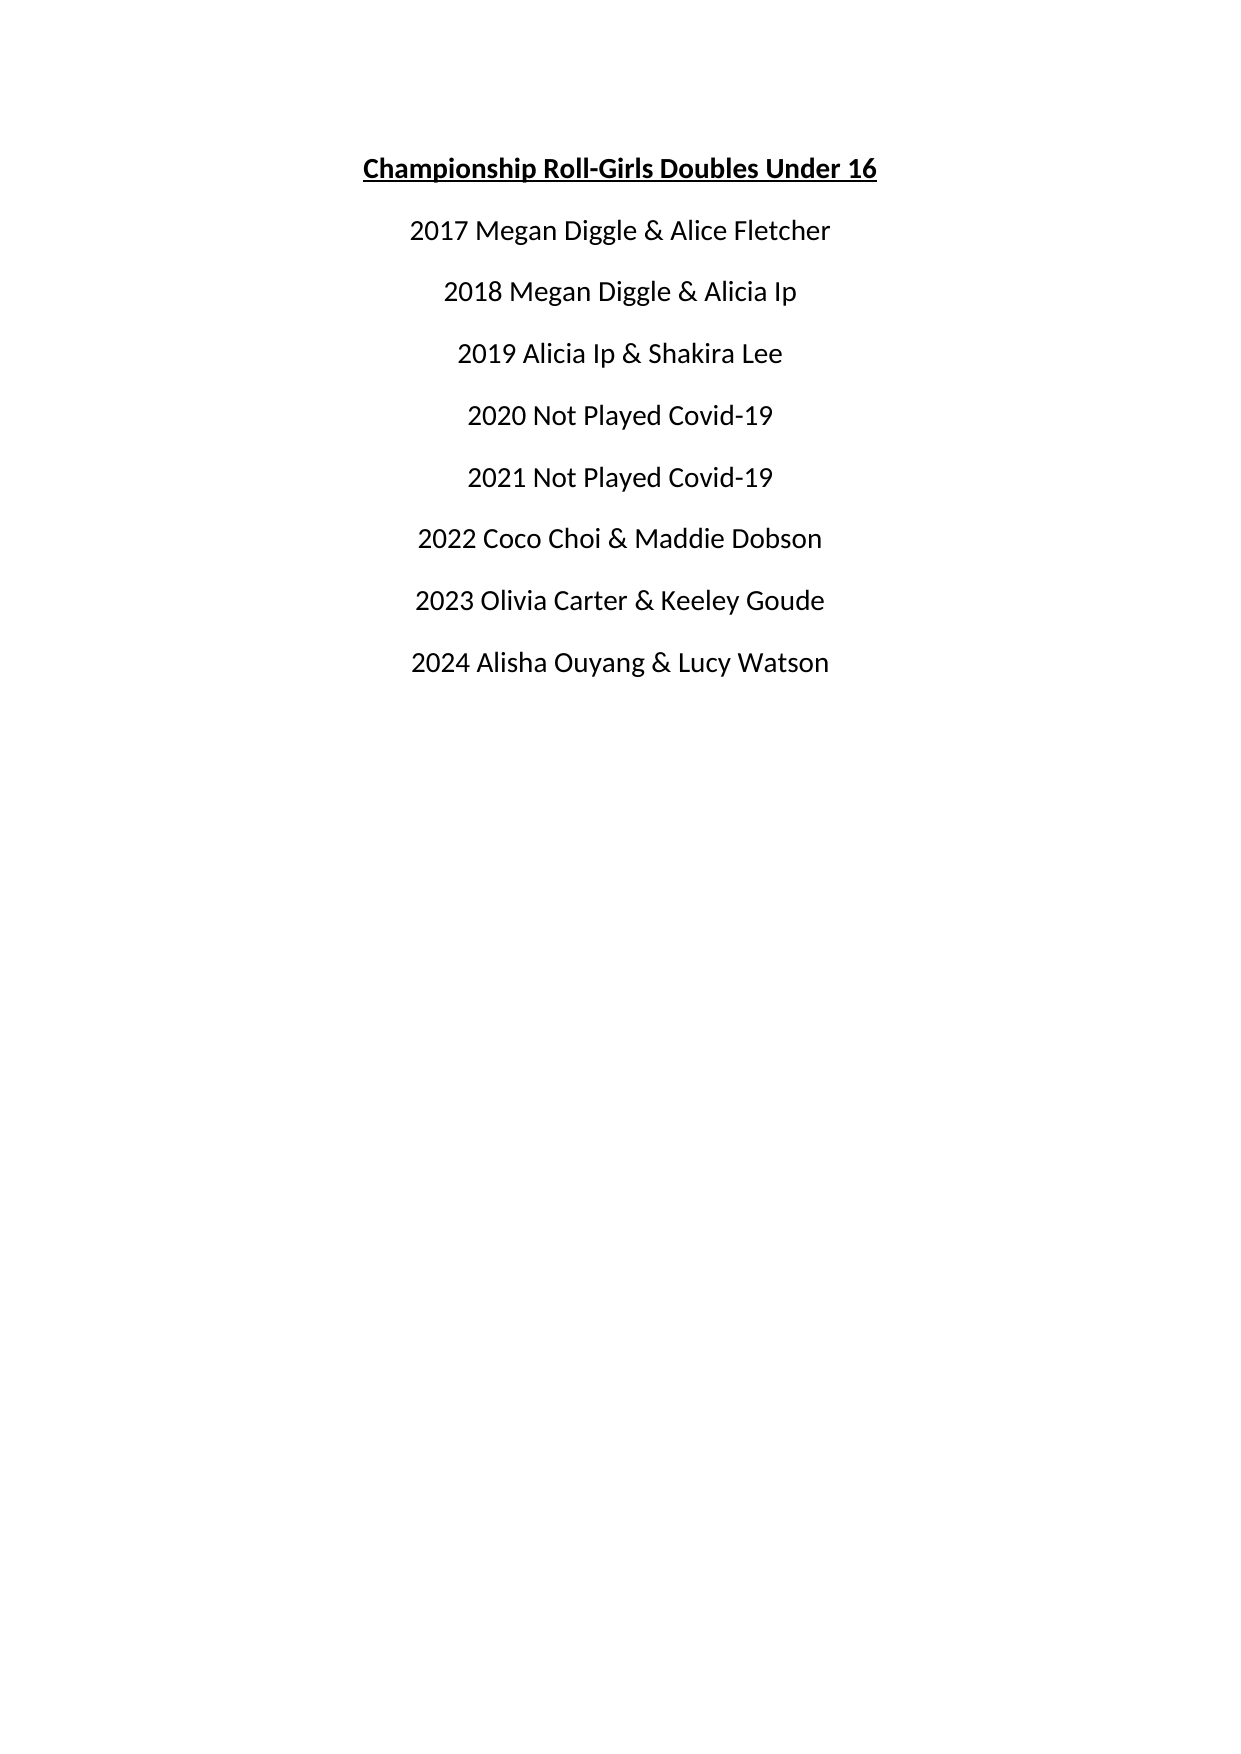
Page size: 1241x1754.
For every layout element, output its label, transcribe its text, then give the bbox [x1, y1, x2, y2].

text 2018 Megan Diggle & Alicia Ip [150, 273, 1090, 309]
text 2021 Not Played Covid-19 [150, 459, 1090, 494]
text 2019 Alicia Ip & Shakira Lee [150, 335, 1090, 371]
text 2024 Alisha Ouyang & Lucy Watson [150, 644, 1090, 680]
text 2020 Not Played Covid-19 [150, 397, 1090, 433]
text 2017 Megan Diggle & Alice Fletcher [150, 212, 1090, 247]
text 2022 Coco Choi & Maddie Dobson [150, 521, 1090, 556]
text 2023 Olivia Carter & Keeley Goude [150, 582, 1090, 618]
text Championship Roll-Girls Doubles Under 16 [150, 150, 1090, 186]
